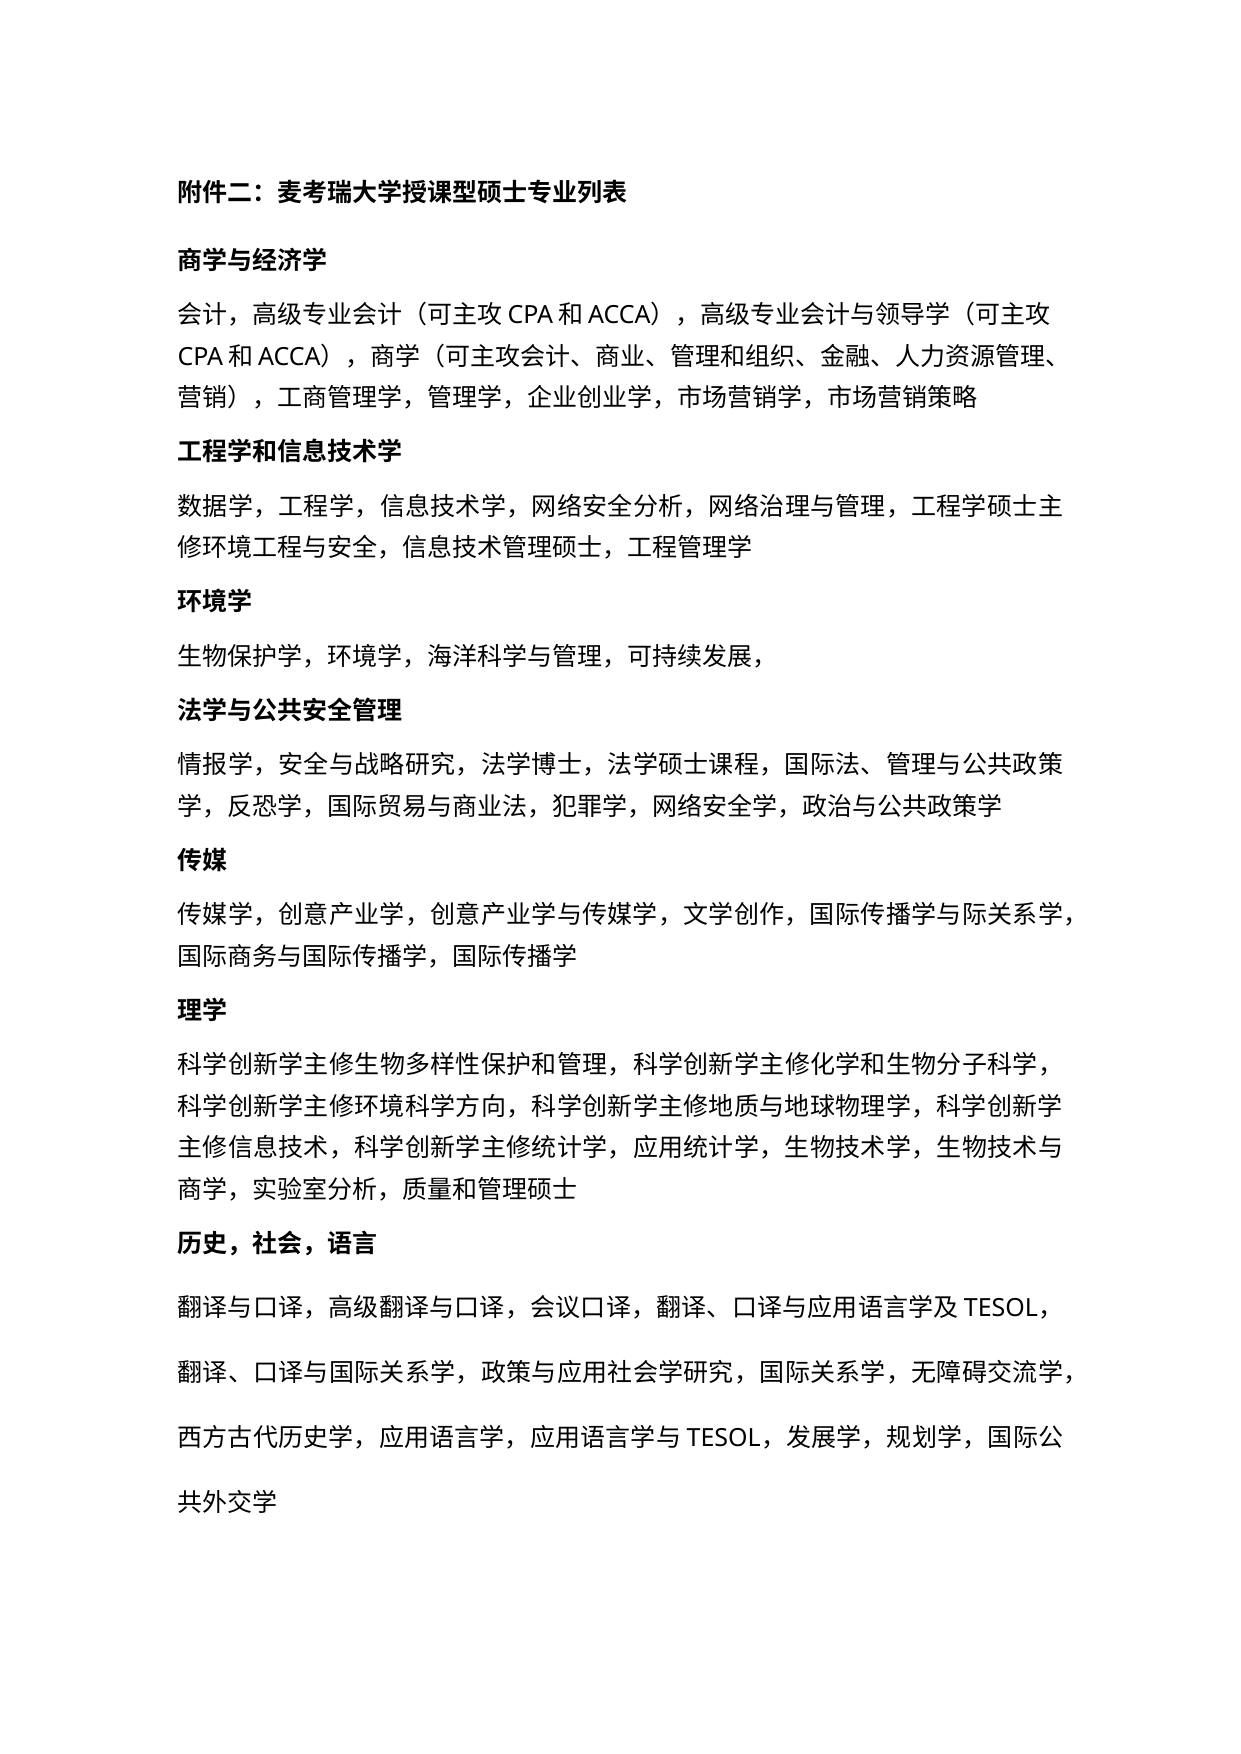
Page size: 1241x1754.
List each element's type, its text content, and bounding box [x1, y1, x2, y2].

text 理学 [177, 986, 1063, 1027]
text 历史，社会，语言 [177, 1219, 1063, 1261]
text 会计，高级专业会计（可主攻CPA和ACCA），高级专业会计与领导学（可主攻CPA和ACCA），商学（可主攻会计、商业、管理和组织、金融、人力资源管理、营销），工商管理学，管理学，企业创业学，市场营销学，市场营销策略 [177, 290, 1063, 415]
text 传媒 [177, 836, 1063, 877]
text 法学与公共安全管理 [177, 686, 1063, 727]
text 商学与经济学 [177, 236, 1063, 277]
text 生物保护学，环境学，海洋科学与管理，可持续发展， [177, 632, 1063, 673]
text 科学创新学主修生物多样性保护和管理，科学创新学主修化学和生物分子科学，科学创新学主修环境科学方向，科学创新学主修地质与地球物理学，科学创新学主修信息技术，科学创新学主修统计学，应用统计学，生物技术学，生物技术与商学，实验室分析，质量和管理硕士 [177, 1040, 1063, 1207]
text 数据学，工程学，信息技术学，网络安全分析，网络治理与管理，工程学硕士主修环境工程与安全，信息技术管理硕士，工程管理学 [177, 482, 1063, 565]
text 情报学，安全与战略研究，法学博士，法学硕士课程，国际法、管理与公共政策学，反恐学，国际贸易与商业法，犯罪学，网络安全学，政治与公共政策学 [177, 740, 1063, 823]
text 附件二：麦考瑞大学授课型硕士专业列表 [177, 158, 1063, 223]
text 翻译与口译，高级翻译与口译，会议口译，翻译、口译与应用语言学及TESOL，翻译、口译与国际关系学，政策与应用社会学研究，国际关系学，无障碍交流学，西方古代历史学，应用语言学，应用语言学与TESOL，发展学，规划学，国际公共外交学 [177, 1273, 1063, 1533]
text 工程学和信息技术学 [177, 427, 1063, 469]
text 传媒学，创意产业学，创意产业学与传媒学，文学创作，国际传播学与际关系学，国际商务与国际传播学，国际传播学 [177, 890, 1063, 973]
text 环境学 [177, 577, 1063, 619]
